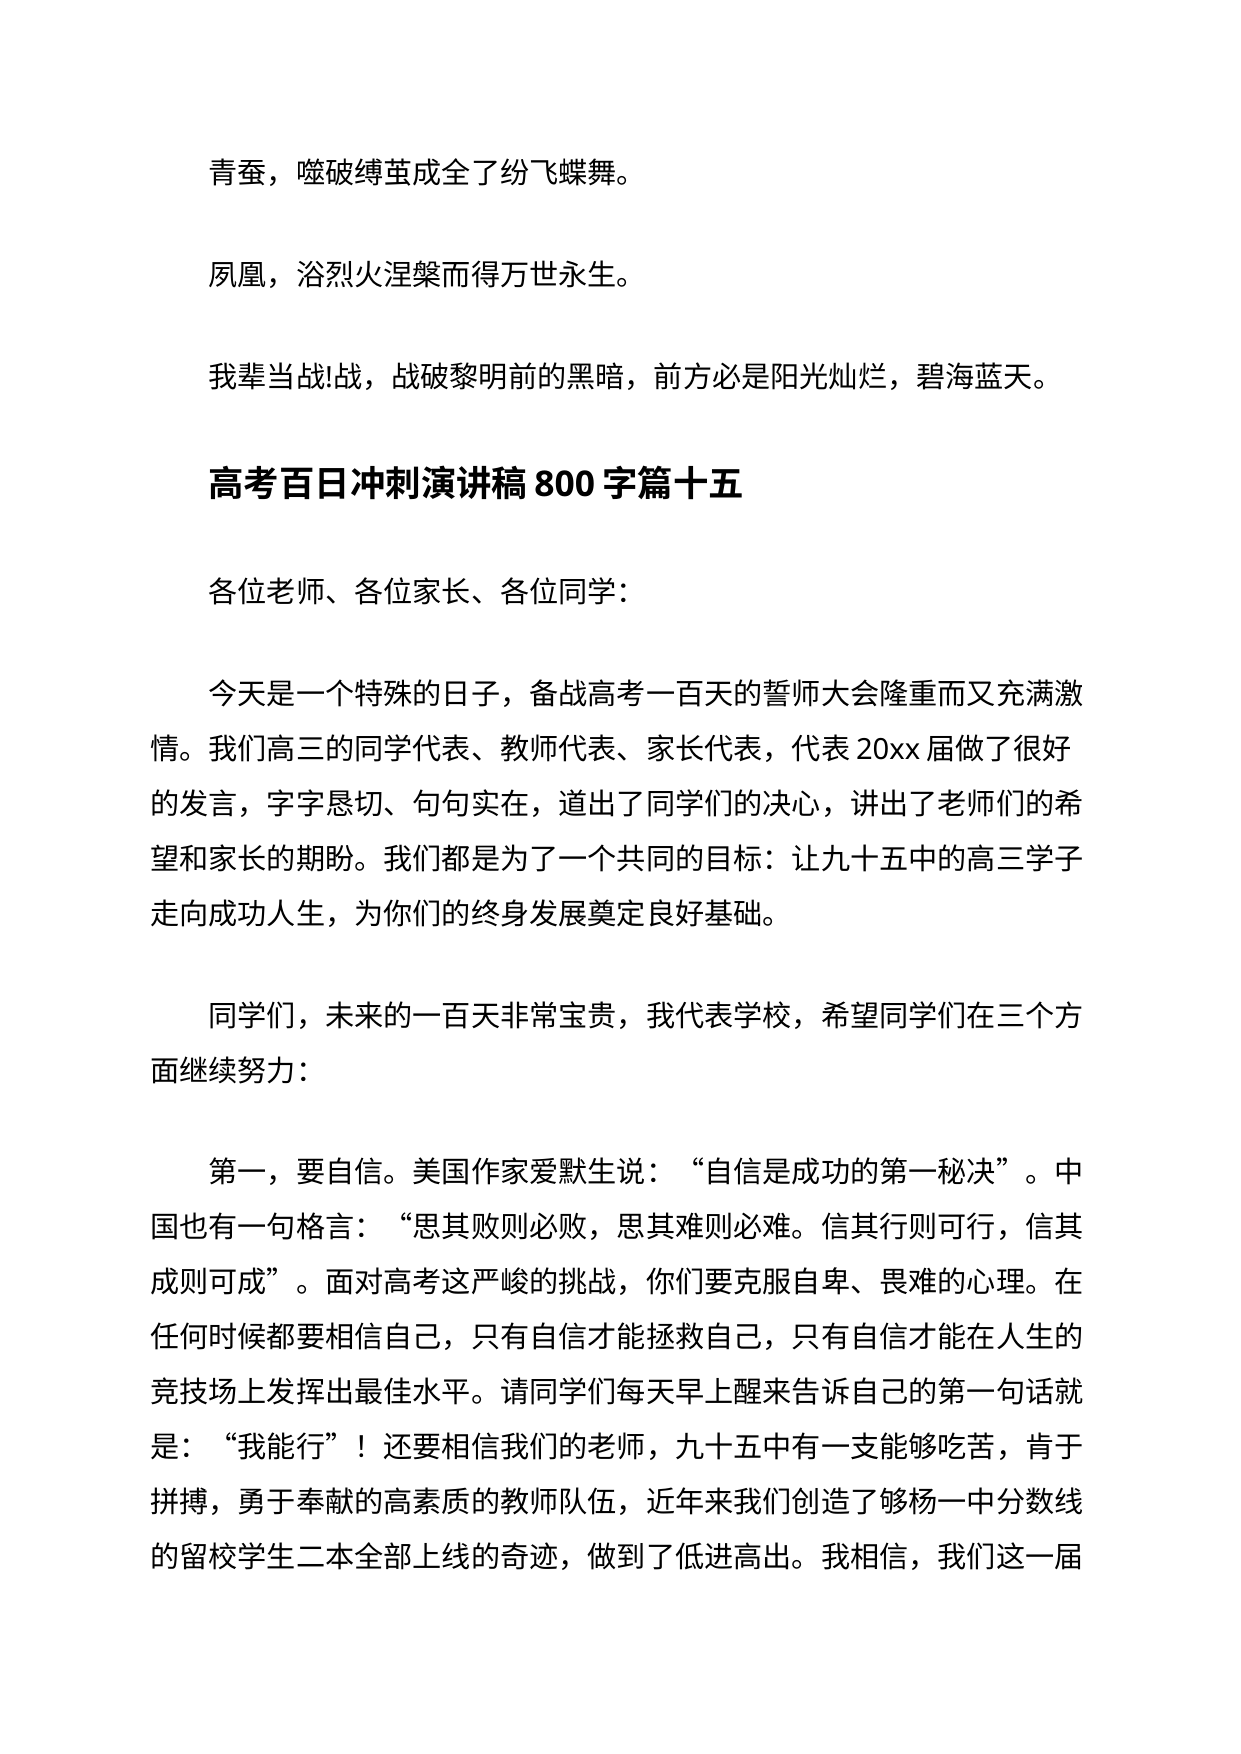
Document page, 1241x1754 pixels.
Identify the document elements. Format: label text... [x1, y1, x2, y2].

text 我辈当战!战，战破黎明前的黑暗，前方必是阳光灿烂，碧海蓝天。 [150, 353, 1090, 396]
text 同学们，未来的一百天非常宝贵，我代表学校，希望同学们在三个方面继续努力： [150, 992, 1090, 1089]
text 夙凰，浴烈火涅槃而得万世永生。 [150, 252, 1090, 294]
text 今天是一个特殊的日子，备战高考一百天的誓师大会隆重而又充满激情。我们高三的同学代表、教师代表、家长代表，代表20xx届做了很好的发言，字字恳切、句句实在，道出了同学们的决心，讲出了老师们的希望和家长的期盼。我们都是为了一个共同的目标：让九十五中的高三学子走向成功人生，为你们的终身发展奠定良好基础。 [150, 671, 1090, 933]
text 各位老师、各位家长、各位同学： [150, 569, 1090, 611]
text 青蚕，噬破缚茧成全了纷飞蝶舞。 [150, 150, 1090, 192]
text 高考百日冲刺演讲稿800字篇十五 [150, 456, 1090, 507]
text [150, 1149, 1090, 1576]
